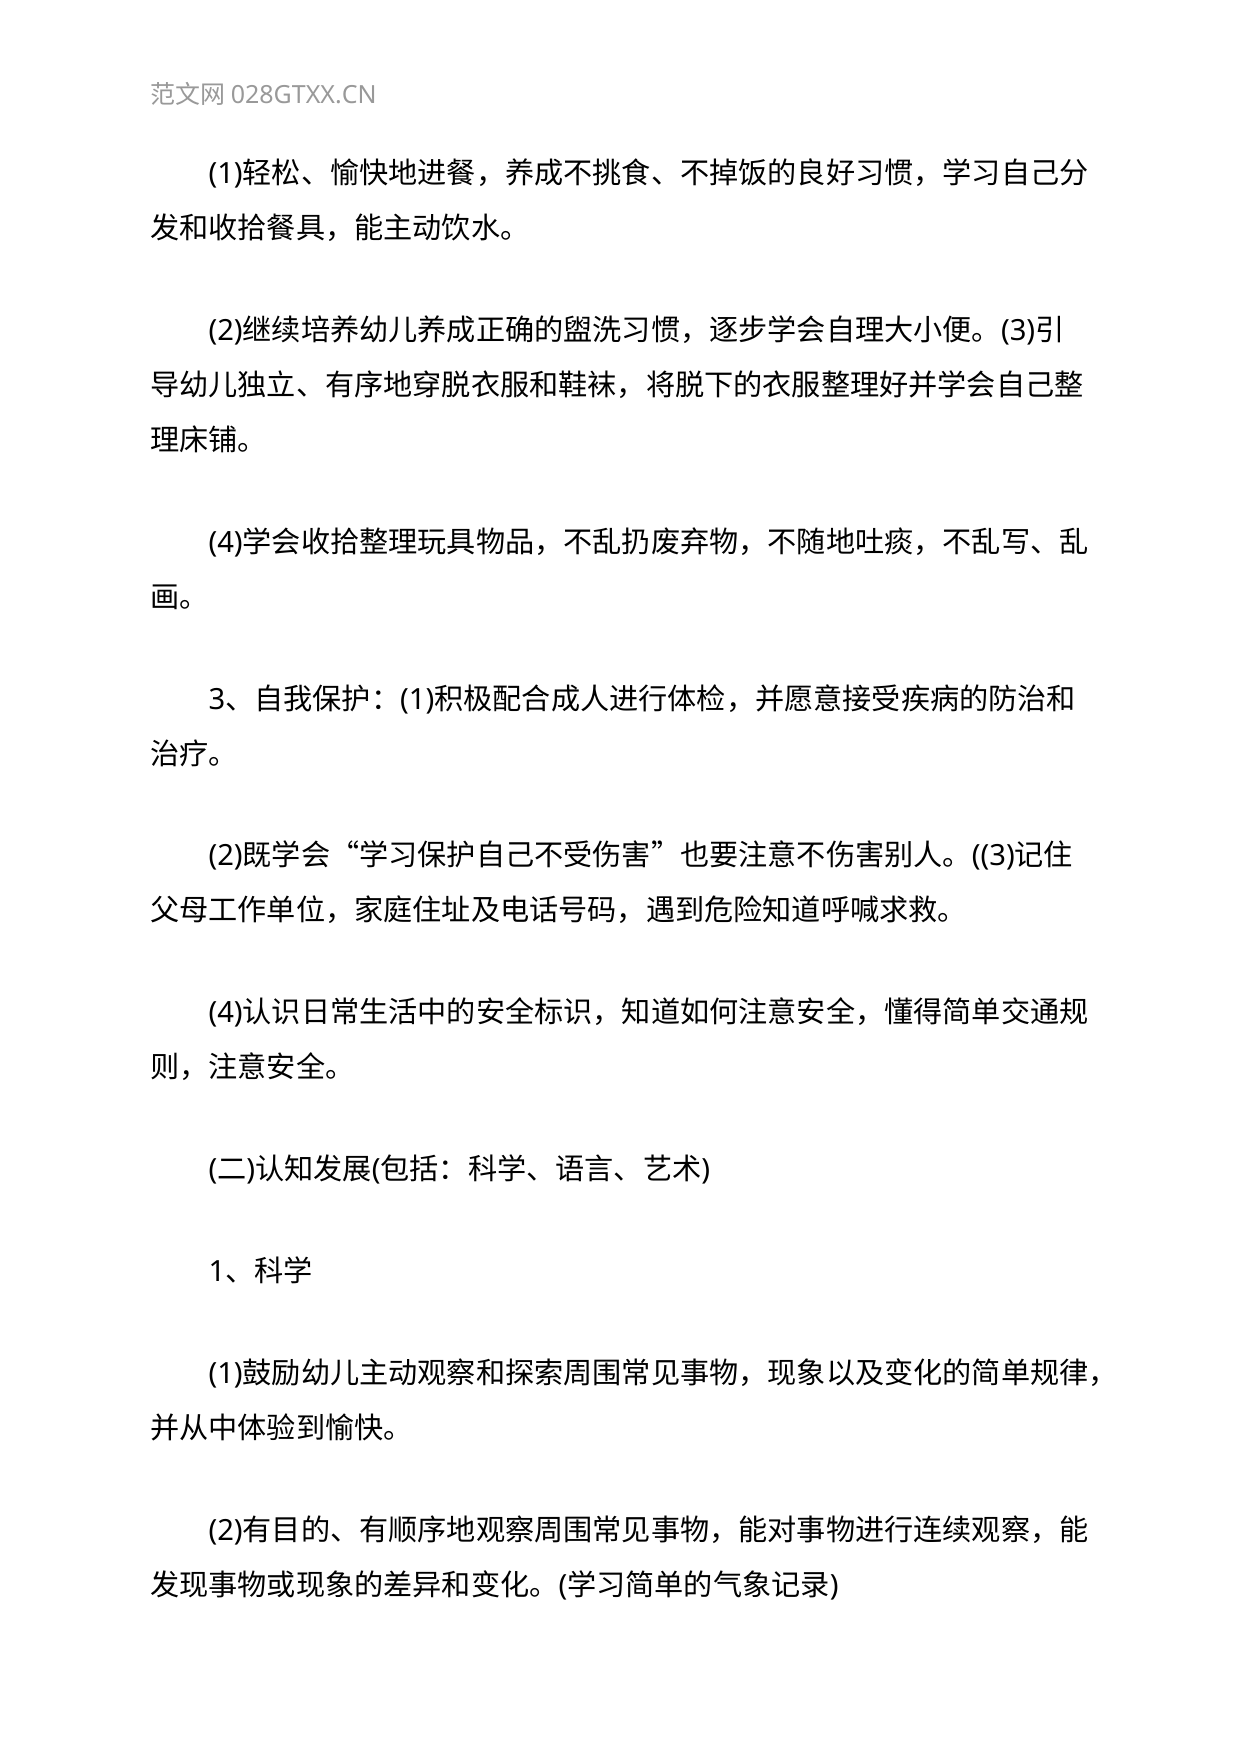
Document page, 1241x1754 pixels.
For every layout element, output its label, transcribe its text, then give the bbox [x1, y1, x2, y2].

text (4)学会收拾整理玩具物品，不乱扔废弃物，不随地吐痰，不乱写、乱画。 [150, 518, 1090, 616]
text (4)认识日常生活中的安全标识，知道如何注意安全，懂得简单交通规则，注意安全。 [150, 989, 1090, 1086]
text (2)继续培养幼儿养成正确的盥洗习惯，逐步学会自理大小便。(3)引导幼儿独立、有序地穿脱衣服和鞋袜，将脱下的衣服整理好并学会自己整理床铺。 [150, 307, 1090, 459]
text (二)认知发展(包括：科学、语言、艺术) [150, 1146, 1090, 1188]
text (2)既学会“学习保护自己不受伤害”也要注意不伤害别人。((3)记住父母工作单位，家庭住址及电话号码，遇到危险知道呼喊求救。 [150, 832, 1090, 929]
text 3、自我保护：(1)积极配合成人进行体检，并愿意接受疾病的防治和治疗。 [150, 675, 1090, 772]
text (1)鼓励幼儿主动观察和探索周围常见事物，现象以及变化的简单规律，并从中体验到愉快。 [150, 1349, 1090, 1447]
text (1)轻松、愉快地进餐，养成不挑食、不掉饭的良好习惯，学习自己分发和收拾餐具，能主动饮水。 [150, 150, 1090, 247]
text 1、科学 [150, 1247, 1090, 1290]
text (2)有目的、有顺序地观察周围常见事物，能对事物进行连续观察，能发现事物或现象的差异和变化。(学习简单的气象记录) [150, 1506, 1090, 1604]
